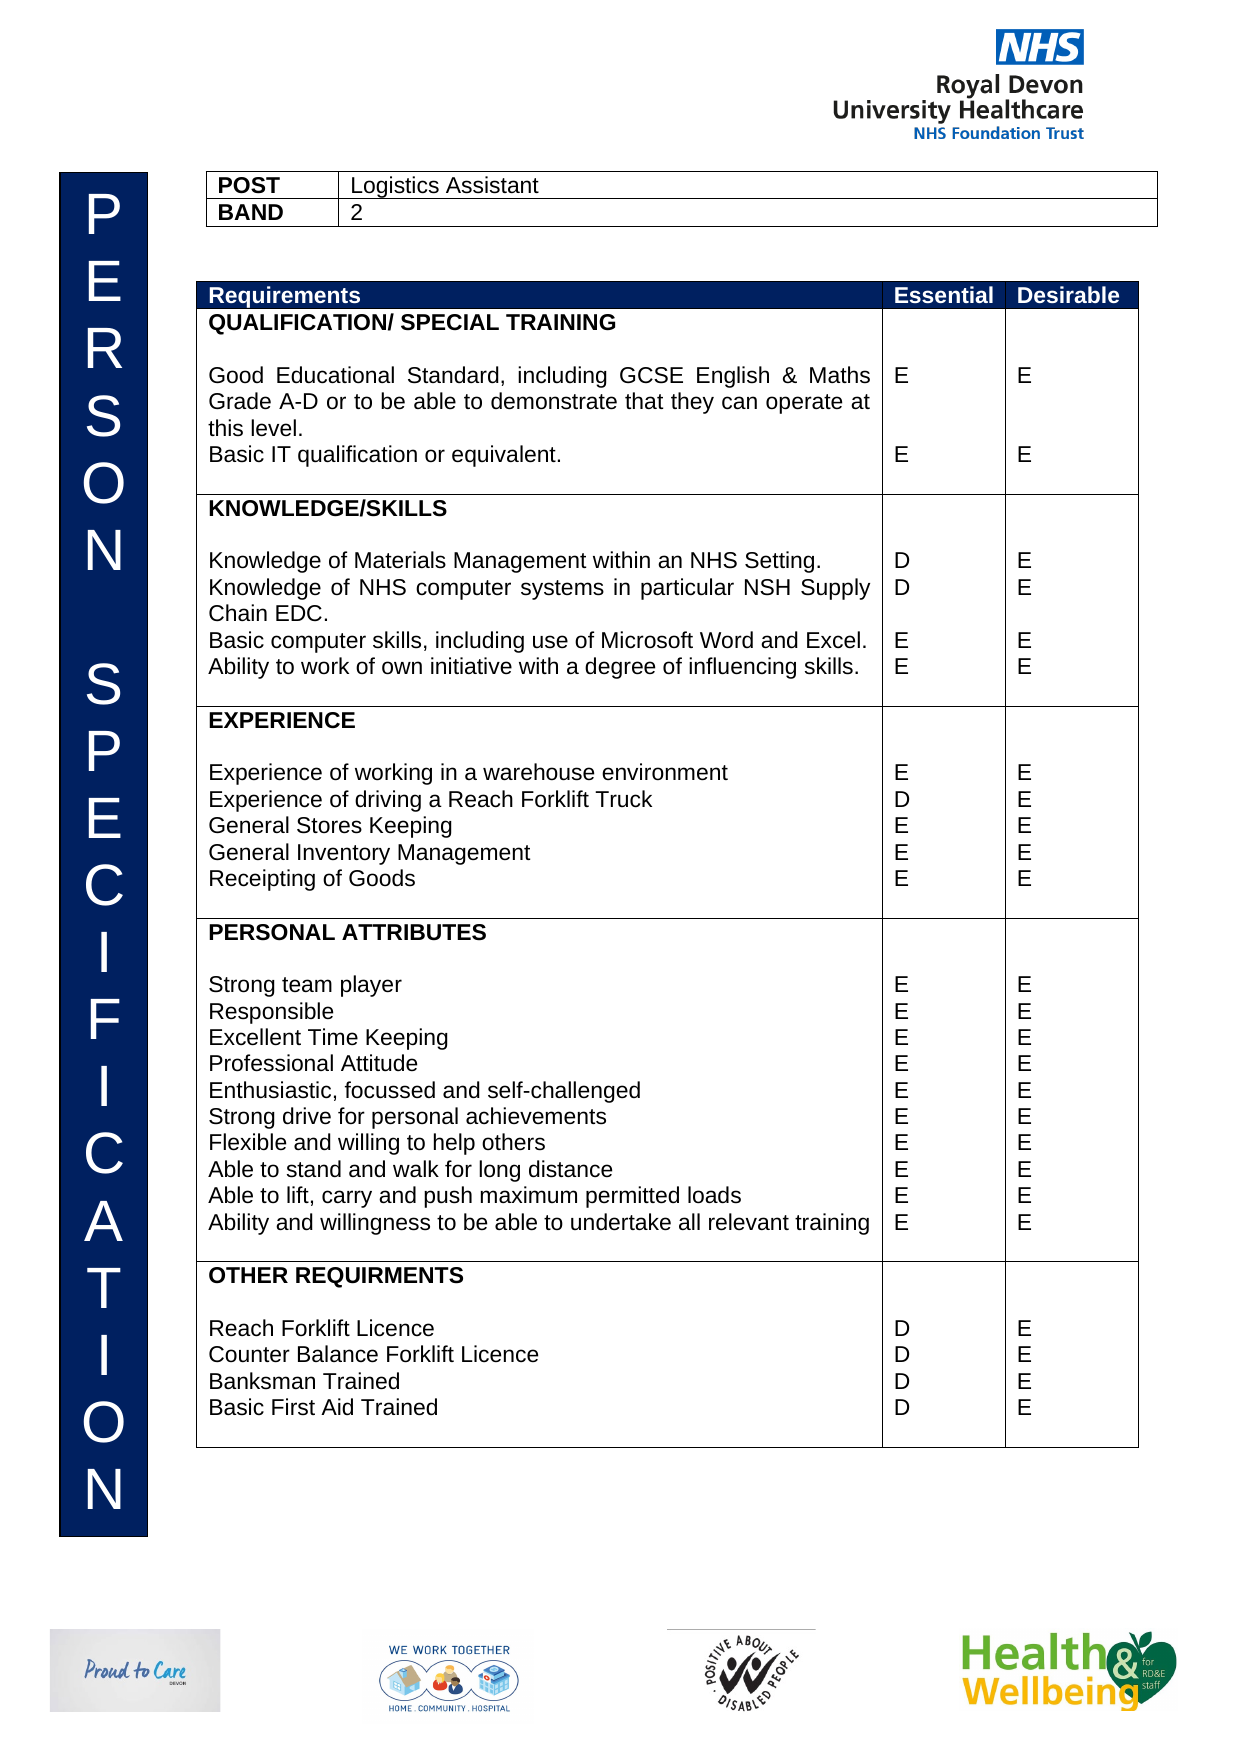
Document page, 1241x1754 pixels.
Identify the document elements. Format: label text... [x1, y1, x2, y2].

table_cell OTHER REQUIRMENTS Reach Forklift Licence Counter Balance Forklift Licence Banksman Trained Basic First Aid Trained [197, 1262, 882, 1447]
table_cell EXPERIENCE Experience of working in a warehouse environment Experience of driving a Reach Forklift Truck General Stores Keeping General Inventory Management Receipting of Goods [197, 707, 882, 917]
table_cell D D E E [883, 495, 1005, 706]
table_cell PERSONAL ATTRIBUTES Strong team player Responsible Excellent Time Keeping Professional Attitude Enthusiastic, focussed and self-challenged Strong drive for personal achievements Flexible and willing to help others Able to stand and walk for long distance Able to lift, carry and push maximum permitted loads Ability and willingness to be able to undertake all relevant training [197, 919, 882, 1261]
table_cell E E E E [1006, 1262, 1138, 1447]
table_cell E D E E E [883, 707, 1005, 917]
picture [818, 29, 1091, 143]
table_cell E E E E E E E E E E [1006, 919, 1138, 1261]
picture [361, 1629, 534, 1724]
table_header POST [207, 172, 338, 198]
table_cell E E E E E [1006, 707, 1138, 917]
table_header Desirable [1006, 282, 1138, 308]
table_cell 2 [339, 199, 1157, 226]
table_cell BAND [207, 199, 338, 226]
table_cell E E [883, 309, 1005, 494]
table_cell E E E E [1006, 495, 1138, 706]
table_cell E E E E E E E E E E [883, 919, 1005, 1261]
table_cell D D D D [883, 1262, 1005, 1447]
table_cell KNOWLEDGE/SKILLS Knowledge of Materials Management within an NHS Setting. Knowledge of NHS computer systems in particular NSH Supply Chain EDC. Basic computer skills, including use of Microsoft Word and Excel. Ability to work of own initiative with a degree of influencing skills. [197, 495, 882, 706]
table_header Logistics Assistant [339, 172, 1157, 198]
table_header Requirements [197, 282, 882, 308]
picture [48, 1629, 221, 1711]
table_header Essential [883, 282, 1005, 308]
picture [665, 1629, 816, 1714]
table_cell QUALIFICATION/ SPECIAL TRAINING Good Educational Standard, including GCSE English & Maths Grade A-D or to be able to demonstrate that they can operate at this level. Basic IT qualification or equivalent. [197, 309, 882, 494]
table_cell E E [1006, 309, 1138, 494]
